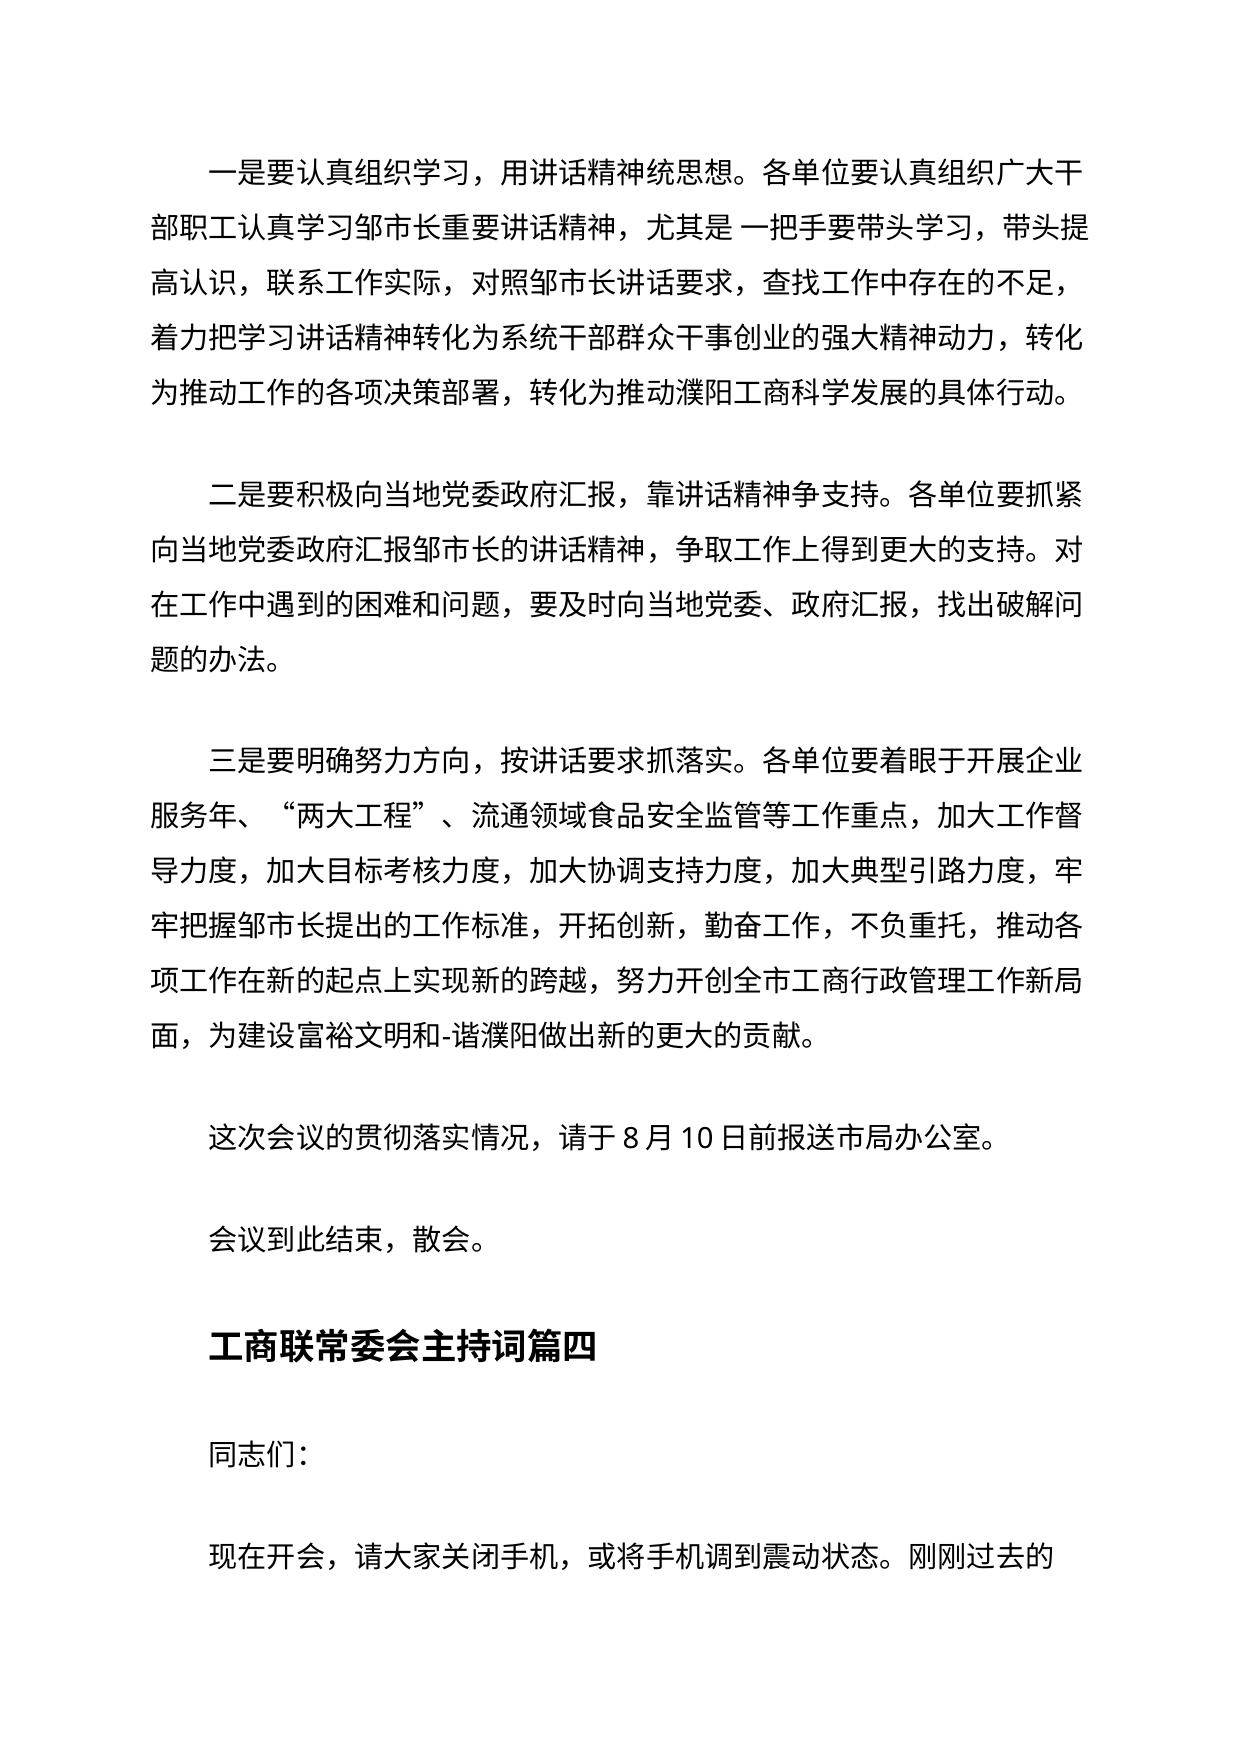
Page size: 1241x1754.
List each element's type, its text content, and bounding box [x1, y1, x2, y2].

text 三是要明确努力方向，按讲话要求抓落实。各单位要着眼于开展企业服务年、“两大工程”、流通领域食品安全监管等工作重点，加大工作督导力度，加大目标考核力度，加大协调支持力度，加大典型引路力度，牢牢把握邹市长提出的工作标准，开拓创新，勤奋工作，不负重托，推动各项工作在新的起点上实现新的跨越，努力开创全市工商行政管理工作新局面，为建设富裕文明和-谐濮阳做出新的更大的贡献。 [150, 738, 1090, 1055]
text 一是要认真组织学习，用讲话精神统思想。各单位要认真组织广大干部职工认真学习邹市长重要讲话精神，尤其是 一把手要带头学习，带头提高认识，联系工作实际，对照邹市长讲话要求，查找工作中存在的不足，着力把学习讲话精神转化为系统干部群众干事创业的强大精神动力，转化为推动工作的各项决策部署，转化为推动濮阳工商科学发展的具体行动。 [150, 150, 1090, 412]
text 这次会议的贯彻落实情况，请于8月10日前报送市局办公室。 [150, 1114, 1090, 1157]
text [150, 1533, 1090, 1576]
text 工商联常委会主持词篇四 [150, 1318, 1090, 1369]
text 会议到此结束，散会。 [150, 1216, 1090, 1258]
text 二是要积极向当地党委政府汇报，靠讲话精神争支持。各单位要抓紧向当地党委政府汇报邹市长的讲话精神，争取工作上得到更大的支持。对在工作中遇到的困难和问题，要及时向当地党委、政府汇报，找出破解问题的办法。 [150, 471, 1090, 678]
text 同志们： [150, 1431, 1090, 1474]
